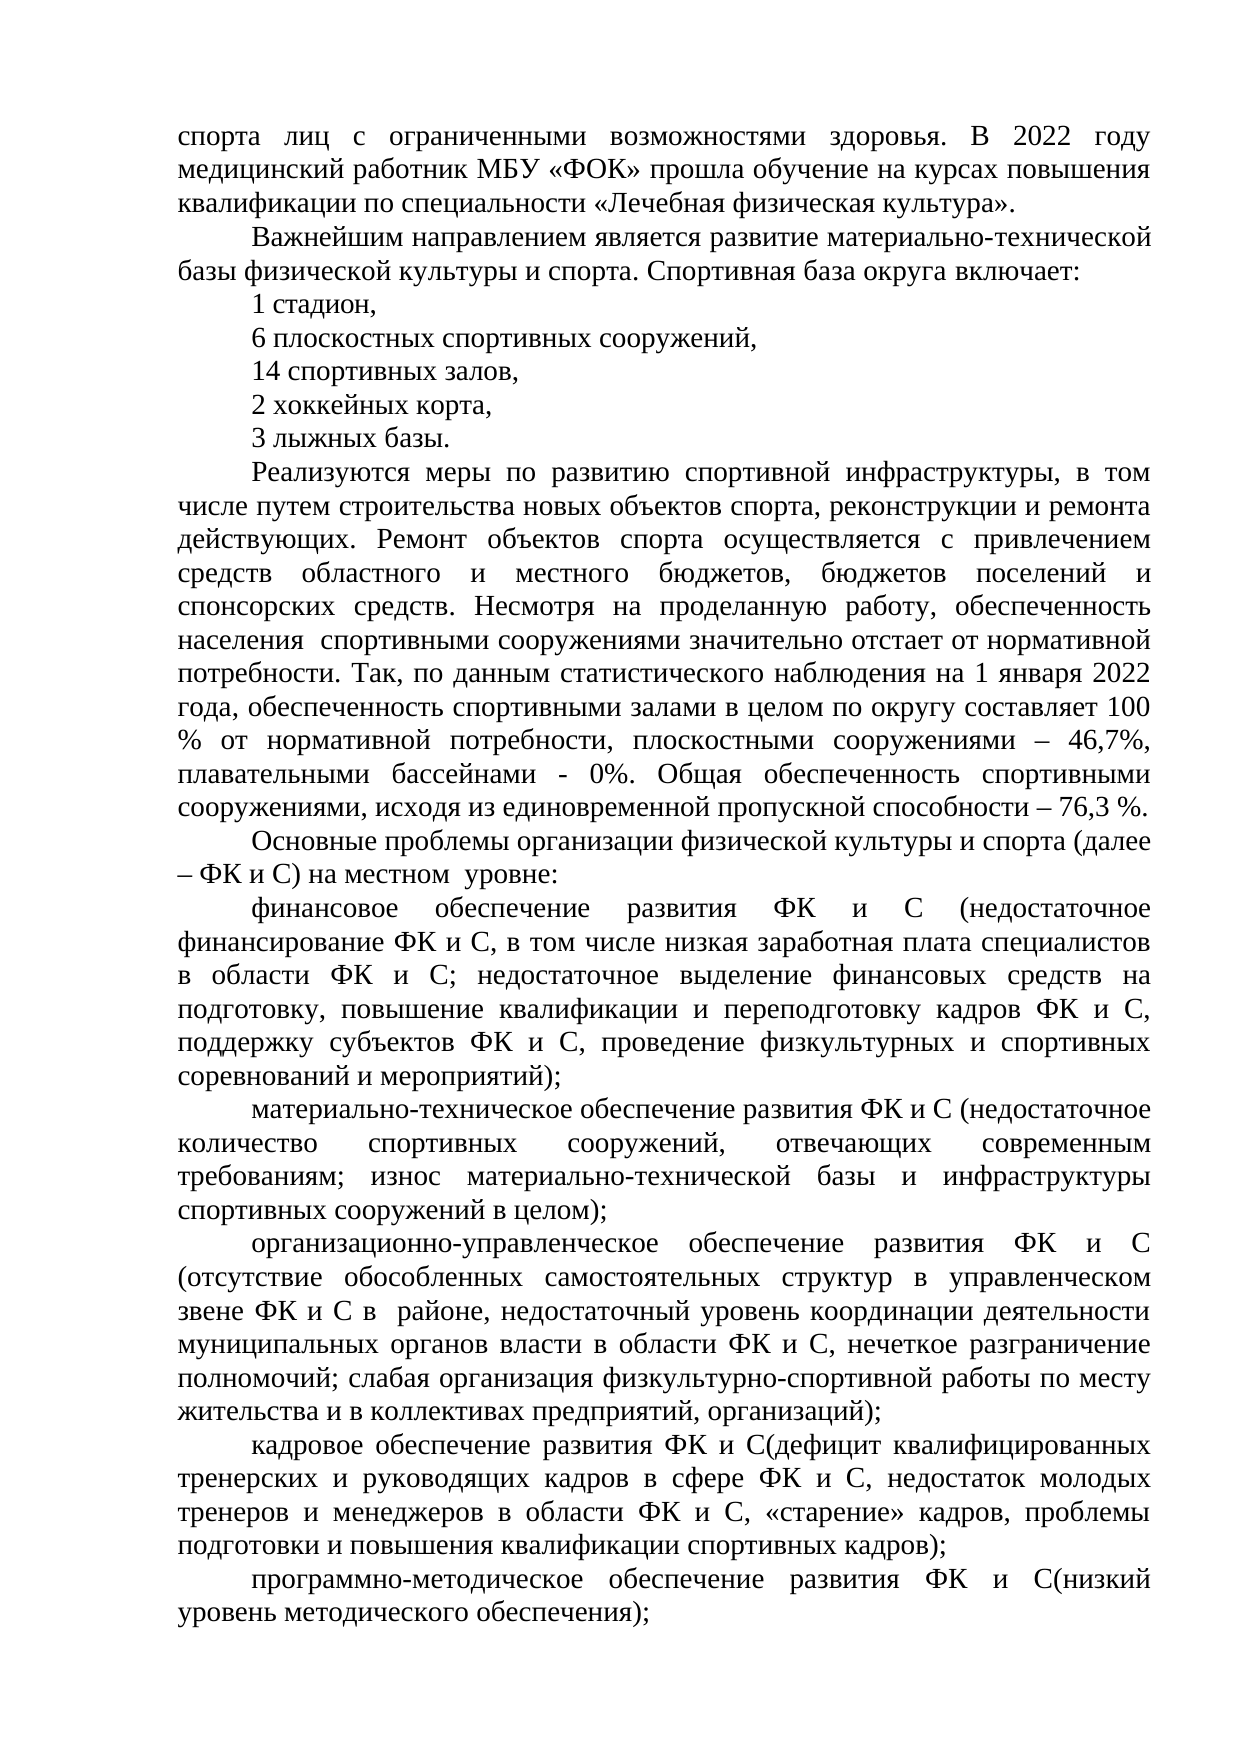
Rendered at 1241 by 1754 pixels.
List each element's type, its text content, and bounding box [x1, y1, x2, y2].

text Реализуются меры по развитию спортивной инфраструктуры, в том числе путем строительства новых объектов спорта, реконструкции и ремонта действующих. Ремонт объектов спорта осуществляется с привлечением средств областного и местного бюджетов, бюджетов поселений и спонсорских средств. Несмотря на проделанную работу, обеспеченность населения спортивными сооружениями значительно отстает от нормативной потребности. Так, по данным статистического наблюдения на 1 января 2022 года, обеспеченность спортивными залами в целом по округу составляет 100 % от нормативной потребности, плоскостными сооружениями – 46,7%, плавательными бассейнами - 0%. Общая обеспеченность спортивными сооружениями, исходя из единовременной пропускной способности – 76,3 %. [177, 454, 1152, 823]
text кадровое обеспечение развития ФК и С(дефицит квалифицированных тренерских и руководящих кадров в сфере ФК и С, недостаток молодых тренеров и менеджеров в области ФК и С, «старение» кадров, проблемы подготовки и повышения квалификации спортивных кадров); [177, 1427, 1152, 1561]
text Важнейшим направлением является развитие материально-технической базы физической культуры и спорта. Спортивная база округа включает: [177, 219, 1152, 286]
text 1 стадион, [177, 286, 1152, 320]
text 6 плоскостных спортивных сооружений, [177, 320, 1152, 353]
text 3 лыжных базы. [177, 421, 1152, 454]
text Основные проблемы организации физической культуры и спорта (далее – ФК и С) на местном уровне: [177, 823, 1152, 890]
text финансовое обеспечение развития ФК и С (недостаточное финансирование ФК и С, в том числе низкая заработная плата специалистов в области ФК и С; недостаточное выделение финансовых средств на подготовку, повышение квалификации и переподготовку кадров ФК и С, поддержку субъектов ФК и С, проведение физкультурных и спортивных соревнований и мероприятий); [177, 890, 1152, 1091]
text 14 спортивных залов, [177, 353, 1152, 387]
text материально-техническое обеспечение развития ФК и С (недостаточное количество спортивных сооружений, отвечающих современным требованиям; износ материально-технической базы и инфраструктуры спортивных сооружений в целом); [177, 1091, 1152, 1226]
text 2 хоккейных корта, [177, 387, 1152, 421]
text программно-методическое обеспечение развития ФК и С(низкий уровень методического обеспечения); [177, 1561, 1152, 1628]
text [177, 118, 1152, 219]
text организационно-управленческое обеспечение развития ФК и С (отсутствие обособленных самостоятельных структур в управленческом звене ФК и С в районе, недостаточный уровень координации деятельности муниципальных органов власти в области ФК и С, нечеткое разграничение полномочий; слабая организация физкультурно-спортивной работы по месту жительства и в коллективах предприятий, организаций); [177, 1226, 1152, 1427]
